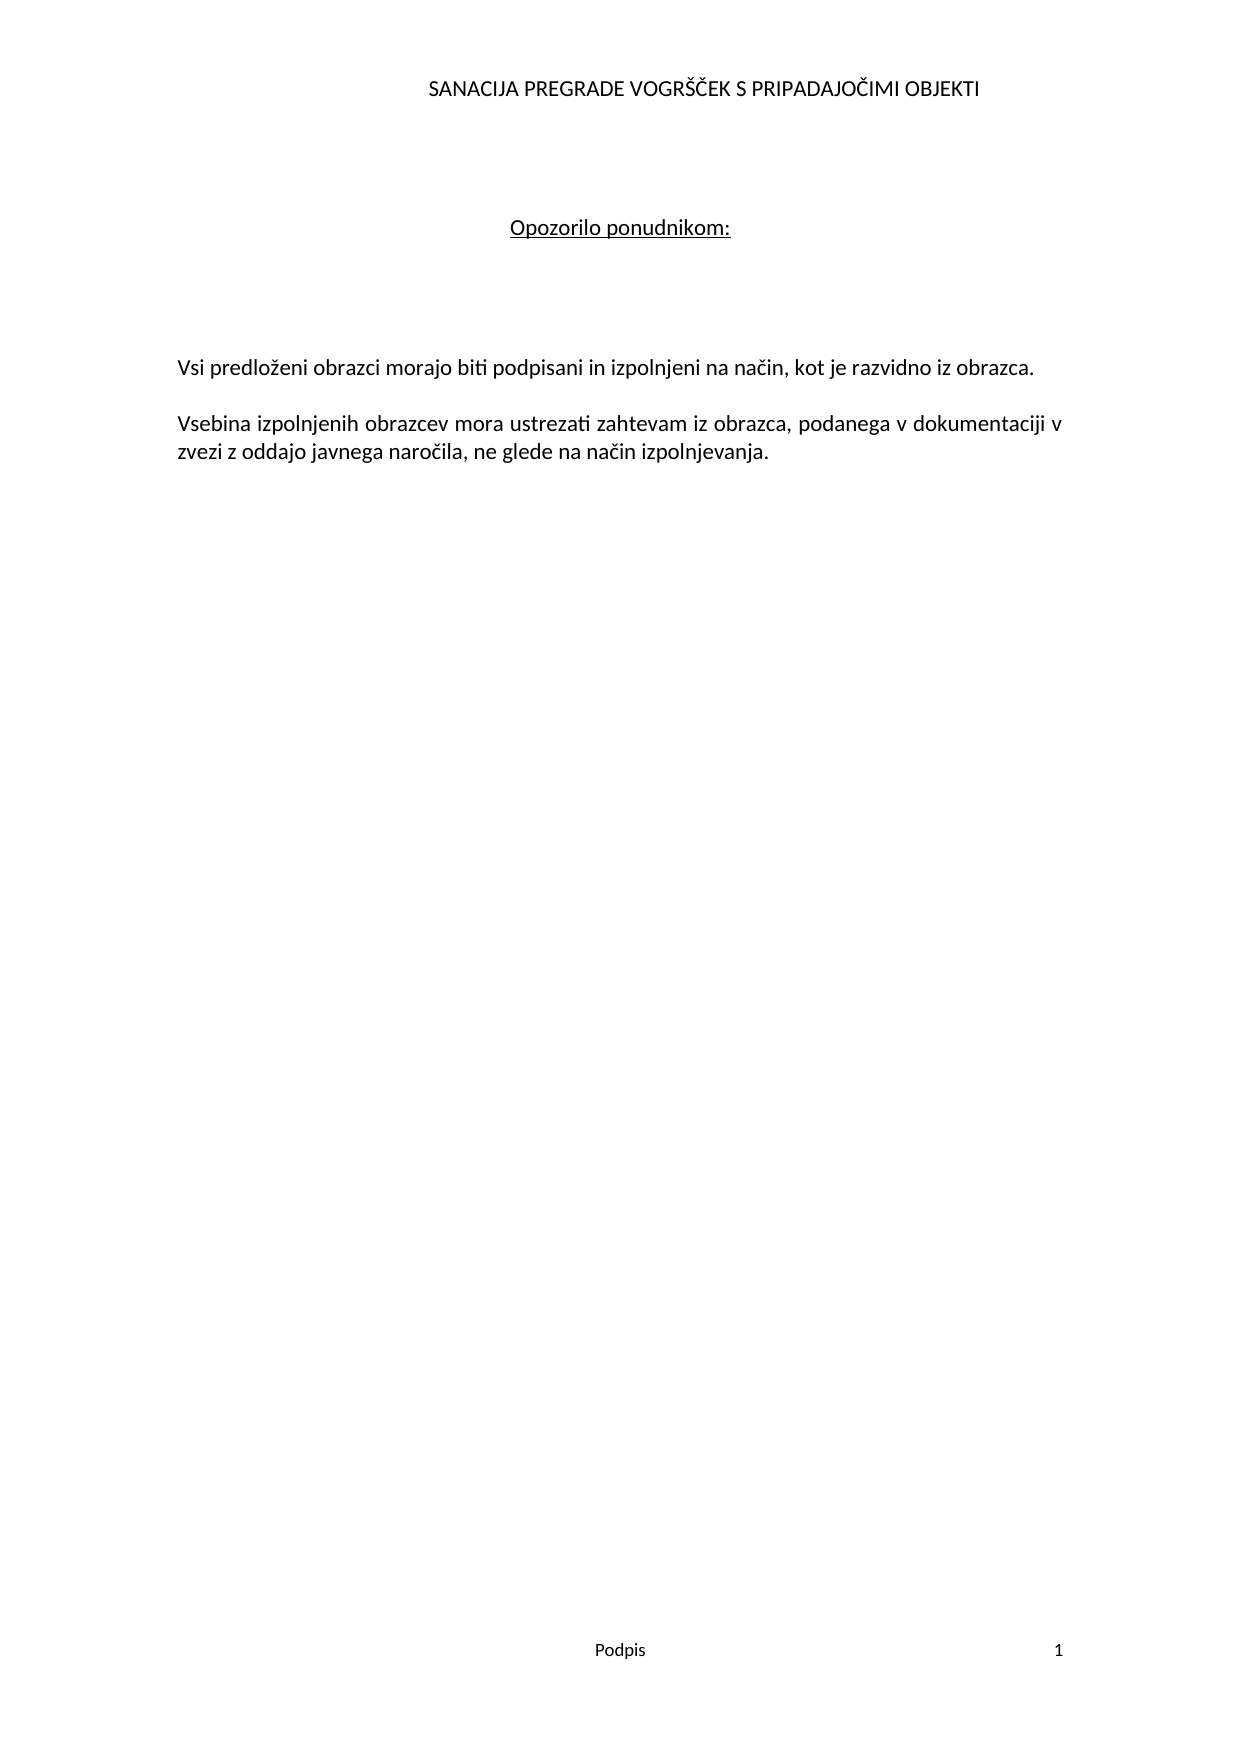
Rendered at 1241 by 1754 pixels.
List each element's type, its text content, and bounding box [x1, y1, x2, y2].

text Vsebina izpolnjenih obrazcev mora ustrezati zahtevam iz obrazca, podanega v dokumentaciji v zvezi z oddajo javnega naročila, ne glede na način izpolnjevanja. [177, 409, 1063, 465]
text Opozorilo ponudnikom: [177, 213, 1063, 241]
text Vsi predloženi obrazci morajo biti podpisani in izpolnjeni na način, kot je razvidno iz obrazca. [177, 353, 1063, 381]
